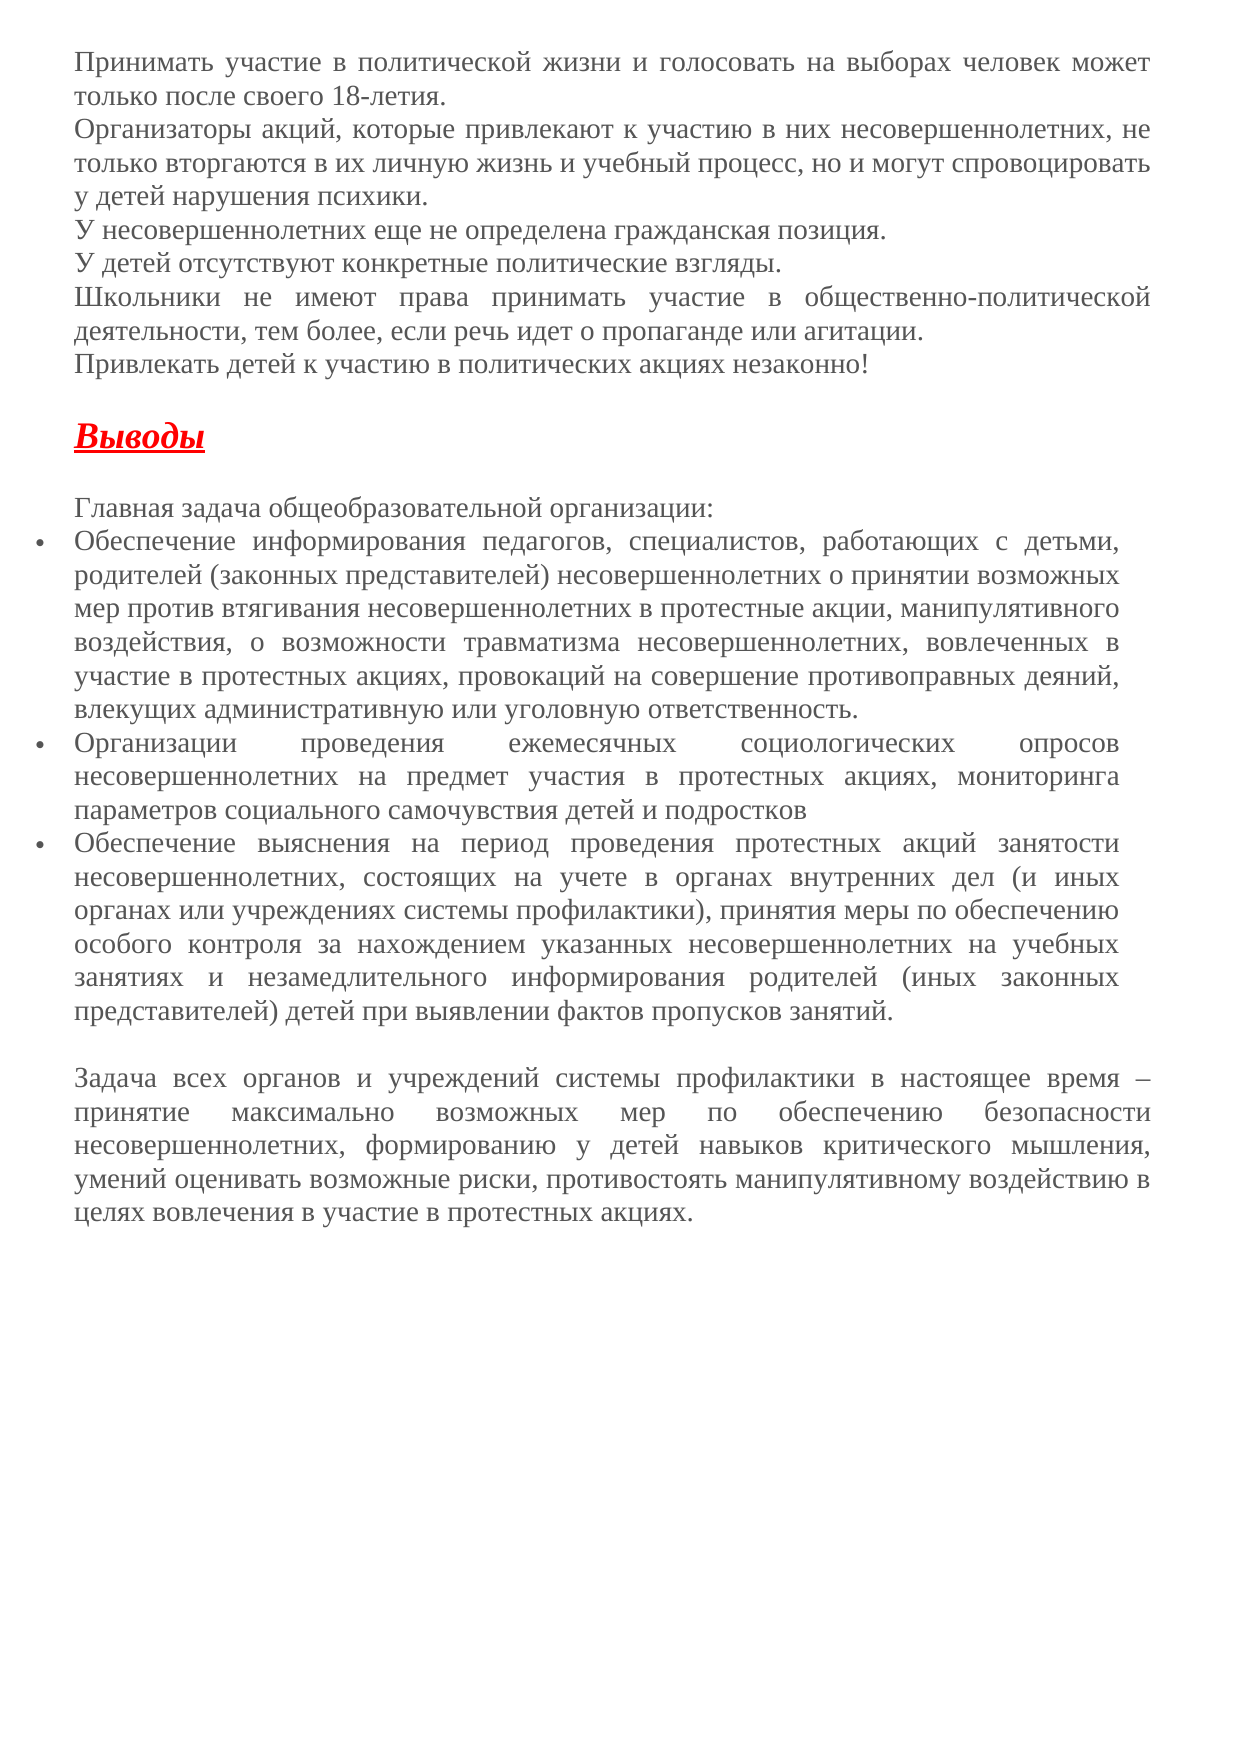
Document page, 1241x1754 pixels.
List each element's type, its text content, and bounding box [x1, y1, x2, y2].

text Привлекать детей к участию в политических акциях незаконно! [74, 346, 1152, 380]
list Обеспечение выяснения на период проведения протестных акций занятости несовершеннолетних, состоящих на учете в органах внутренних дел (и иных органах или учреждениях системы профилактики), принятия меры по обеспечению особого контроля за нахождением указанных несовершеннолетних на учебных занятиях и незамедлительного информирования родителей (иных законных представителей) детей при выявлении фактов пропусков занятий. [36, 825, 1120, 1027]
text Принимать участие в политической жизни и голосовать на выборах человек может только после своего 18-летия. [74, 44, 1152, 111]
text Главная задача общеобразовательной организации: [74, 490, 1152, 523]
list Организации проведения ежемесячных социологических опросов несовершеннолетних на предмет участия в протестных акциях, мониторинга параметров социального самочувствия детей и подростков [36, 725, 1120, 825]
list Обеспечение информирования педагогов, специалистов, работающих с детьми, родителей (законных представителей) несовершеннолетних о принятии возможных мер против втягивания несовершеннолетних в протестные акции, манипулятивного воздействия, о возможности травматизма несовершеннолетних, вовлеченных в участие в протестных акциях, провокаций на совершение противоправных деяний, влекущих административную или уголовную ответственность. [36, 523, 1120, 725]
text Организаторы акций, которые привлекают к участию в них несовершеннолетних, не только вторгаются в их личную жизнь и учебный процесс, но и могут спровоцировать у детей нарушения психики. [74, 111, 1152, 212]
text У детей отсутствуют конкретные политические взгляды. [74, 246, 1152, 279]
text У несовершеннолетних еще не определена гражданская позиция. [74, 212, 1152, 246]
text Школьники не имеют права принимать участие в общественно-политической деятельности, тем более, если речь идет о пропаганде или агитации. [74, 279, 1152, 346]
text Выводы [74, 413, 1152, 456]
text Задача всех органов и учреждений системы профилактики в настоящее время – принятие максимально возможных мер по обеспечению безопасности несовершеннолетних, формированию у детей навыков критического мышления, умений оценивать возможные риски, противостоять манипулятивному воздействию в целях вовлечения в участие в протестных акциях. [74, 1060, 1152, 1228]
